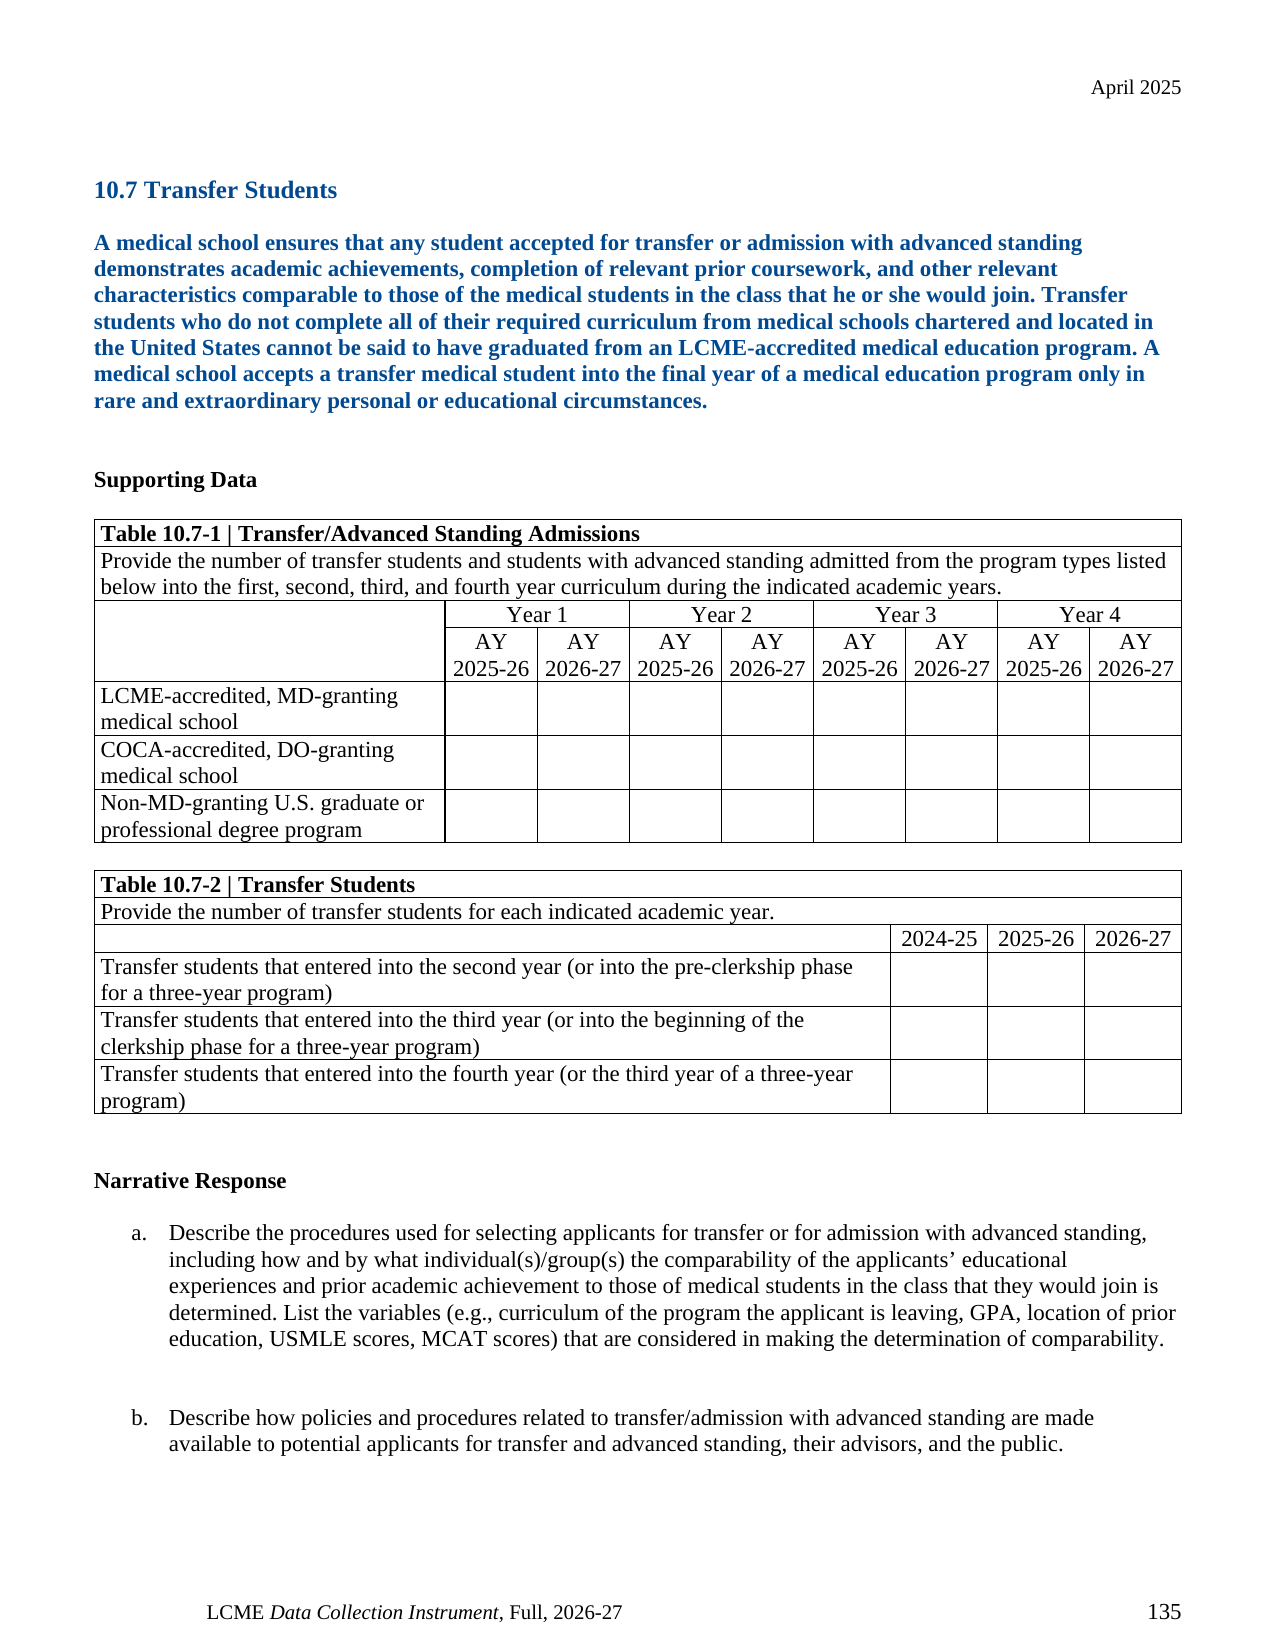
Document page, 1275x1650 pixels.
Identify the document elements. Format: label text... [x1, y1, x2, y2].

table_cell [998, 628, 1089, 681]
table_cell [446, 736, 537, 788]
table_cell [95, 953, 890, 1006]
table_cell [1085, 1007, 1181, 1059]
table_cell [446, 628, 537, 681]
text a. Describe the procedures used for selecting applicants for transfer or for admission with advanced standing, including how and by what individual(s)/group(s) the comparability of the applicants’ educational experiences and prior academic achievement to those of medical students in the class that they would join is determined. List the variables (e.g., curriculum of the program the applicant is leaving, GPA, location of prior education, USMLE scores, MCAT scores) that are considered in making the determination of comparability. [131, 1219, 1181, 1351]
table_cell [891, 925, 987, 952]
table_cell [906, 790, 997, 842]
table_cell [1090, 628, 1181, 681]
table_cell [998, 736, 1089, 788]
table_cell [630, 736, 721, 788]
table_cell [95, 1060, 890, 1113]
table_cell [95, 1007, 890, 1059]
text b. Describe how policies and procedures related to transfer/admission with advanced standing are made available to potential applicants for transfer and advanced standing, their advisors, and the public. [131, 1404, 1181, 1457]
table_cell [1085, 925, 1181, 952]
subtitle Supporting Data [94, 466, 1181, 492]
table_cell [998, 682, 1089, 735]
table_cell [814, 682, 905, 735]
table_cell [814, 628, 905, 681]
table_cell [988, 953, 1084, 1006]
subtitle Narrative Response [94, 1167, 1181, 1193]
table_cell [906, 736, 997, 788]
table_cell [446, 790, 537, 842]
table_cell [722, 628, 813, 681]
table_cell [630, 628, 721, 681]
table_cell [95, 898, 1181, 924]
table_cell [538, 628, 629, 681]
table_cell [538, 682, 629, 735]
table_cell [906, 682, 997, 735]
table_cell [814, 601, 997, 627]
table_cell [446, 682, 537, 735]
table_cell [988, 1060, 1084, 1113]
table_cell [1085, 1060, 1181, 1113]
text A medical school ensures that any student accepted for transfer or admission with advanced standing demonstrates academic achievements, completion of relevant prior coursework, and other relevant characteristics comparable to those of the medical students in the class that he or she would join. Transfer students who do not complete all of their required curriculum from medical schools chartered and located in the United States cannot be said to have graduated from an LCME-accredited medical education program. A medical school accepts a transfer medical student into the final year of a medical education program only in rare and extraordinary personal or educational circumstances. [94, 229, 1181, 413]
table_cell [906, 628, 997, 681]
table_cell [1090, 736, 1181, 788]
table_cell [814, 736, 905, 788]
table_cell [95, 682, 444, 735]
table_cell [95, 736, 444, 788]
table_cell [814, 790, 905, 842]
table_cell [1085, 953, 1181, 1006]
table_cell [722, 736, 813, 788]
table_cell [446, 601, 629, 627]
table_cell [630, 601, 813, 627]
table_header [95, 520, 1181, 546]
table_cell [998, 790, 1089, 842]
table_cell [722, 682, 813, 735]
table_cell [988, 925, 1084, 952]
subtitle 10.7 Transfer Students [94, 175, 1181, 204]
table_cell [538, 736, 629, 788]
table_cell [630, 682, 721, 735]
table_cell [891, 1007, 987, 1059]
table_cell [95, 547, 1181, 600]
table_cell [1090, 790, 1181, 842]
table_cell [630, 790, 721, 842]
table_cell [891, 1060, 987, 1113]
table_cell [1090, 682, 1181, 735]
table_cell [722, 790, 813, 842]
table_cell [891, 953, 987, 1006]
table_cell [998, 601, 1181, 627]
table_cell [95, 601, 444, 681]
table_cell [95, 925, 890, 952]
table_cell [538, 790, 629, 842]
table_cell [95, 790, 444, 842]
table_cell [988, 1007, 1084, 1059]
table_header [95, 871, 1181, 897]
